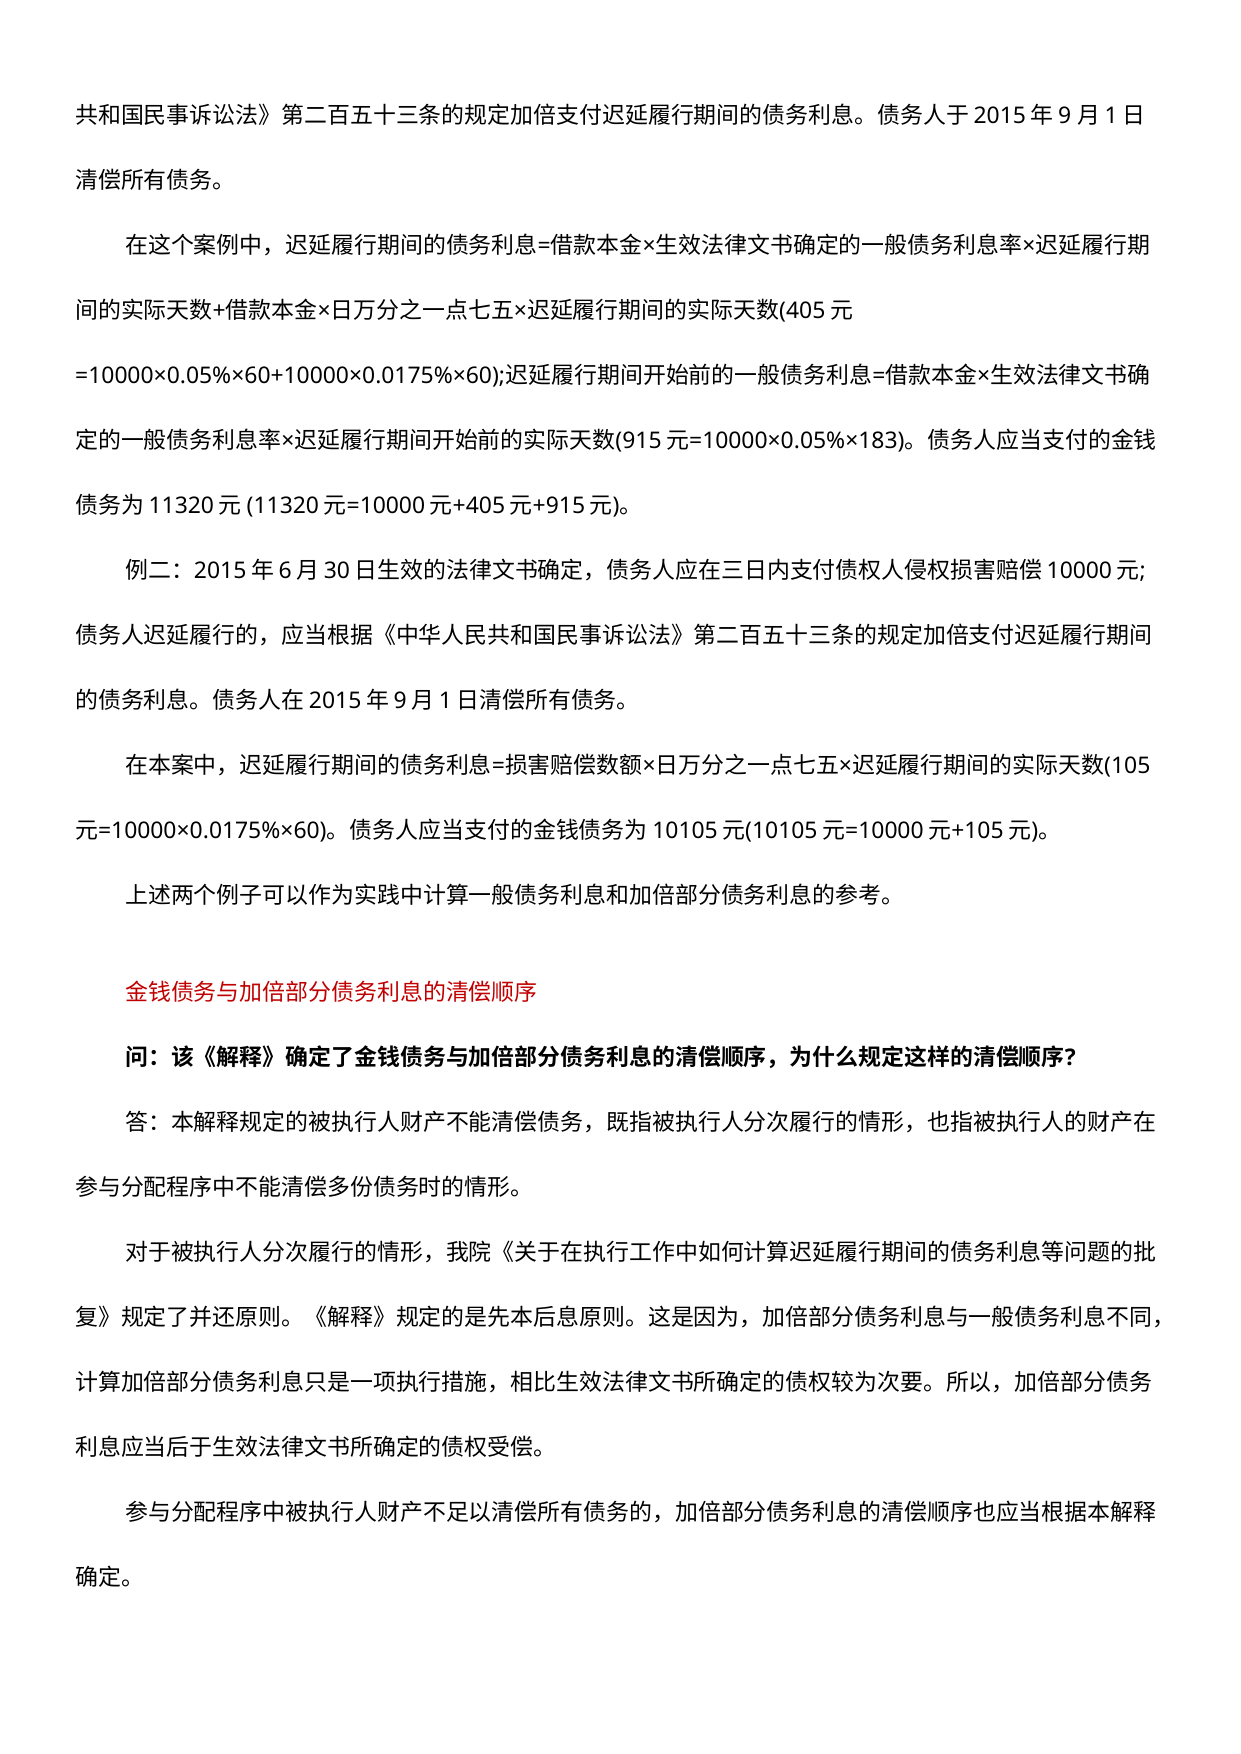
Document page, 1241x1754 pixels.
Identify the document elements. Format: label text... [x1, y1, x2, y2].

text 上述两个例子可以作为实践中计算一般债务利息和加倍部分债务利息的参考。 [75, 861, 1165, 926]
text 对于被执行人分次履行的情形，我院《关于在执行工作中如何计算迟延履行期间的债务利息等问题的批复》规定了并还原则。《解释》规定的是先本后息原则。这是因为，加倍部分债务利息与一般债务利息不同，计算加倍部分债务利息只是一项执行措施，相比生效法律文书所确定的债权较为次要。所以，加倍部分债务利息应当后于生效法律文书所确定的债权受偿。 [75, 1218, 1165, 1478]
text 例二：2015年6月30日生效的法律文书确定，债务人应在三日内支付债权人侵权损害赔偿10000元;债务人迟延履行的，应当根据《中华人民共和国民事诉讼法》第二百五十三条的规定加倍支付迟延履行期间的债务利息。债务人在2015年9月1日清偿所有债务。 [75, 536, 1165, 731]
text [75, 81, 1165, 211]
text 问：该《解释》确定了金钱债务与加倍部分债务利息的清偿顺序，为什么规定这样的清偿顺序? [75, 1023, 1165, 1088]
text 金钱债务与加倍部分债务利息的清偿顺序 [75, 958, 1165, 1023]
text 参与分配程序中被执行人财产不足以清偿所有债务的，加倍部分债务利息的清偿顺序也应当根据本解释确定。 [75, 1478, 1165, 1608]
text 答：本解释规定的被执行人财产不能清偿债务，既指被执行人分次履行的情形，也指被执行人的财产在参与分配程序中不能清偿多份债务时的情形。 [75, 1088, 1165, 1218]
text 在这个案例中，迟延履行期间的债务利息=借款本金×生效法律文书确定的一般债务利息率×迟延履行期间的实际天数+借款本金×日万分之一点七五×迟延履行期间的实际天数(405元=10000×0.05%×60+10000×0.0175%×60);迟延履行期间开始前的一般债务利息=借款本金×生效法律文书确定的一般债务利息率×迟延履行期间开始前的实际天数(915元=10000×0.05%×183)。债务人应当支付的金钱债务为11320元 (11320元=10000元+405元+915元)。 [75, 211, 1165, 536]
text 在本案中，迟延履行期间的债务利息=损害赔偿数额×日万分之一点七五×迟延履行期间的实际天数(105元=10000×0.0175%×60)。债务人应当支付的金钱债务为10105元(10105元=10000元+105元)。 [75, 731, 1165, 861]
